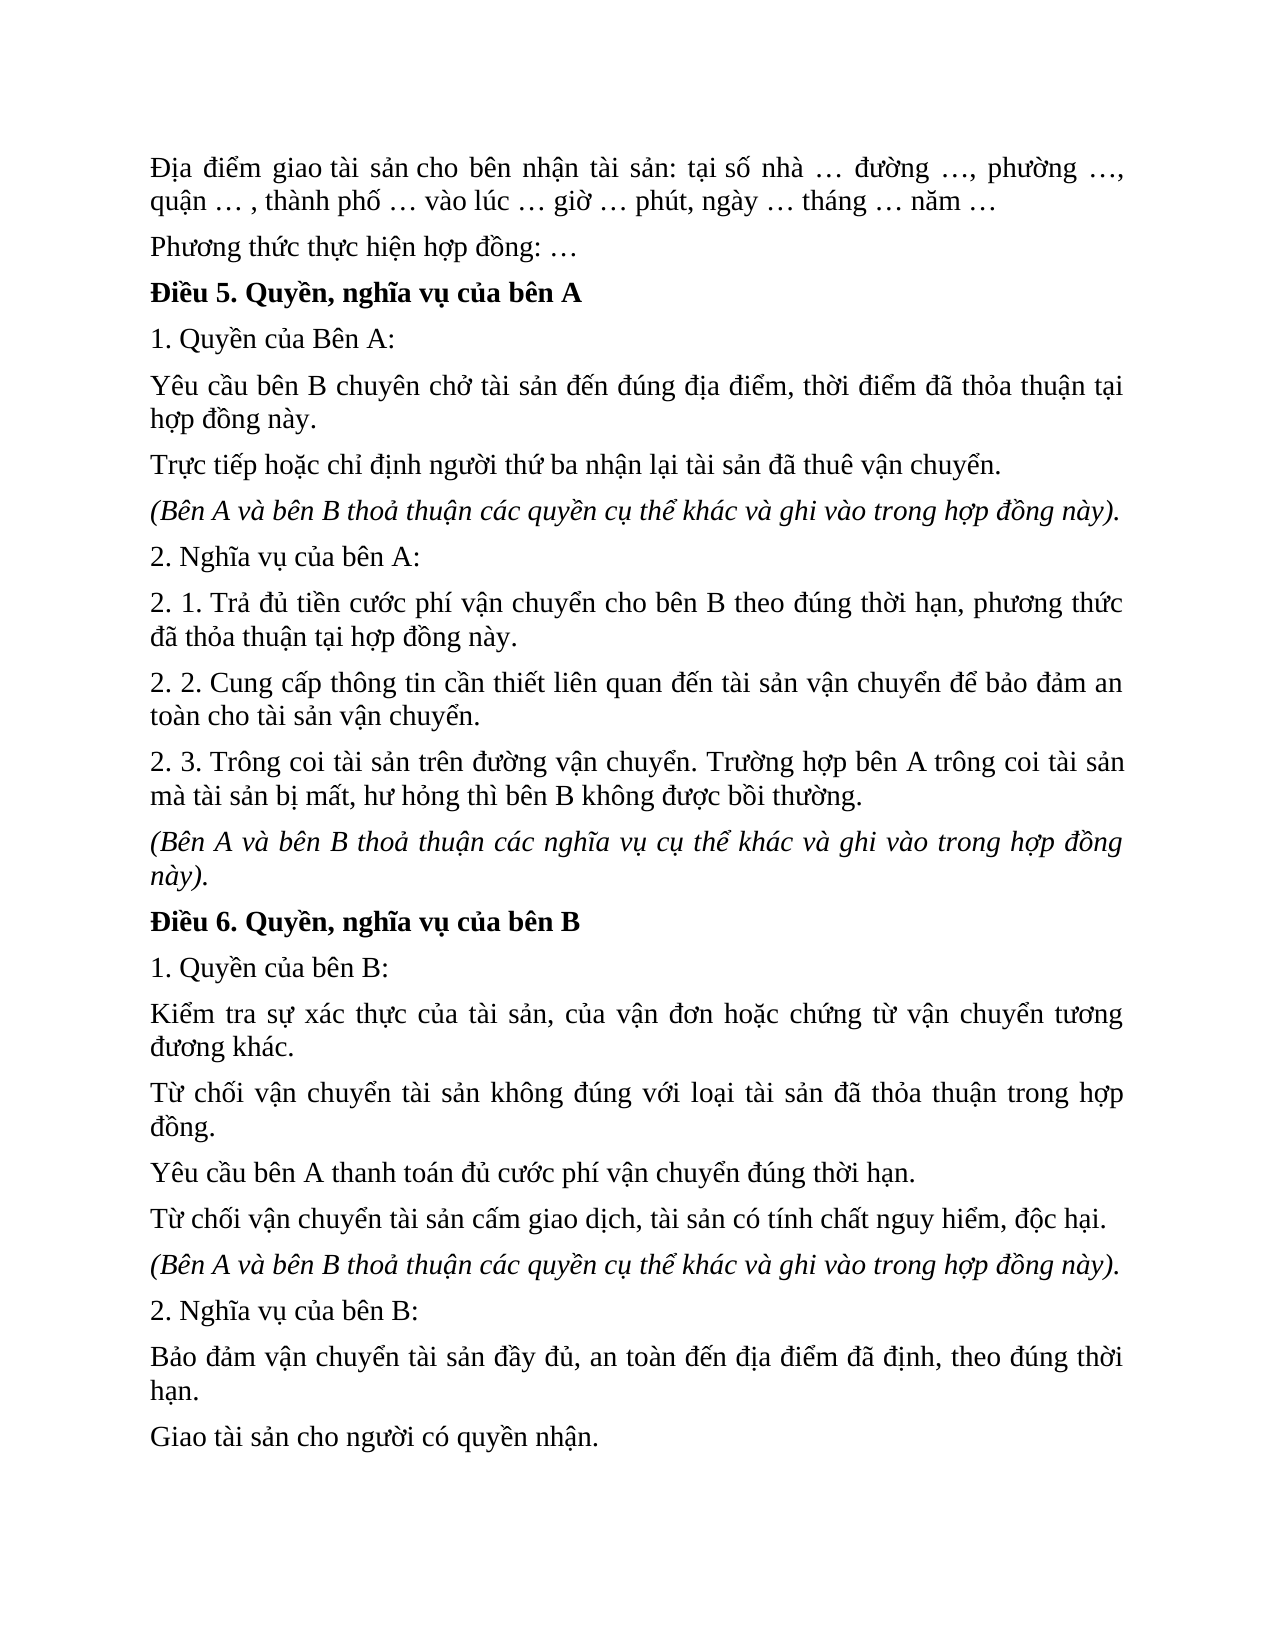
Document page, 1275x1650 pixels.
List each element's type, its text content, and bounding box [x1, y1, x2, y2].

text 1. Quyền của bên B: [150, 950, 1125, 983]
text 2. Nghĩa vụ của bên B: [150, 1293, 1125, 1327]
text Yêu cầu bên A thanh toán đủ cước phí vận chuyển đúng thời hạn. [150, 1155, 1125, 1188]
text (Bên A và bên B thoả thuận các quyền cụ thể khác và ghi vào trong hợp đồng này). [150, 493, 1125, 527]
text Trực tiếp hoặc chỉ định người thứ ba nhận lại tài sản đã thuê vận chuyển. [150, 447, 1125, 481]
text 1. Quyền của Bên A: [150, 322, 1125, 355]
text 2. 1. Trả đủ tiền cước phí vận chuyển cho bên B theo đúng thời hạn, phương thức đã thỏa thuận tại hợp đồng này. [150, 585, 1125, 652]
text (Bên A và bên B thoả thuận các quyền cụ thể khác và ghi vào trong hợp đồng này). [150, 1247, 1125, 1281]
text Từ chối vận chuyển tài sản không đúng với loại tài sản đã thỏa thuận trong hợp đồng. [150, 1075, 1125, 1142]
text 2. Nghĩa vụ của bên A: [150, 539, 1125, 573]
text Địa điểm giao tài sản cho bên nhận tài sản: tại số nhà … đường …, phường …, quận … , thành phố … vào lúc … giờ … phút, ngày … tháng … năm … [150, 150, 1125, 217]
text 2. 3. Trông coi tài sản trên đường vận chuyển. Trường hợp bên A trông coi tài sản mà tài sản bị mất, hư hỏng thì bên B không được bồi thường. [150, 744, 1125, 812]
text Phương thức thực hiện hợp đồng: … [150, 229, 1125, 263]
text Bảo đảm vận chuyển tài sản đầy đủ, an toàn đến địa điểm đã định, theo đúng thời hạn. [150, 1339, 1125, 1406]
text Kiểm tra sự xác thực của tài sản, của vận đơn hoặc chứng từ vận chuyển tương đương khác. [150, 996, 1125, 1063]
text Giao tài sản cho người có quyền nhận. [150, 1419, 1125, 1452]
text (Bên A và bên B thoả thuận các nghĩa vụ cụ thể khác và ghi vào trong hợp đồng này). [150, 824, 1125, 891]
text Điều 5. Quyền, nghĩa vụ của bên A [150, 276, 1125, 309]
text Điều 6. Quyền, nghĩa vụ của bên B [150, 904, 1125, 937]
text Từ chối vận chuyển tài sản cấm giao dịch, tài sản có tính chất nguy hiểm, độc hại. [150, 1201, 1125, 1234]
text Yêu cầu bên B chuyên chở tài sản đến đúng địa điểm, thời điểm đã thỏa thuận tại hợp đồng này. [150, 368, 1125, 435]
text 2. 2. Cung cấp thông tin cần thiết liên quan đến tài sản vận chuyển để bảo đảm an toàn cho tài sản vận chuyển. [150, 665, 1125, 732]
